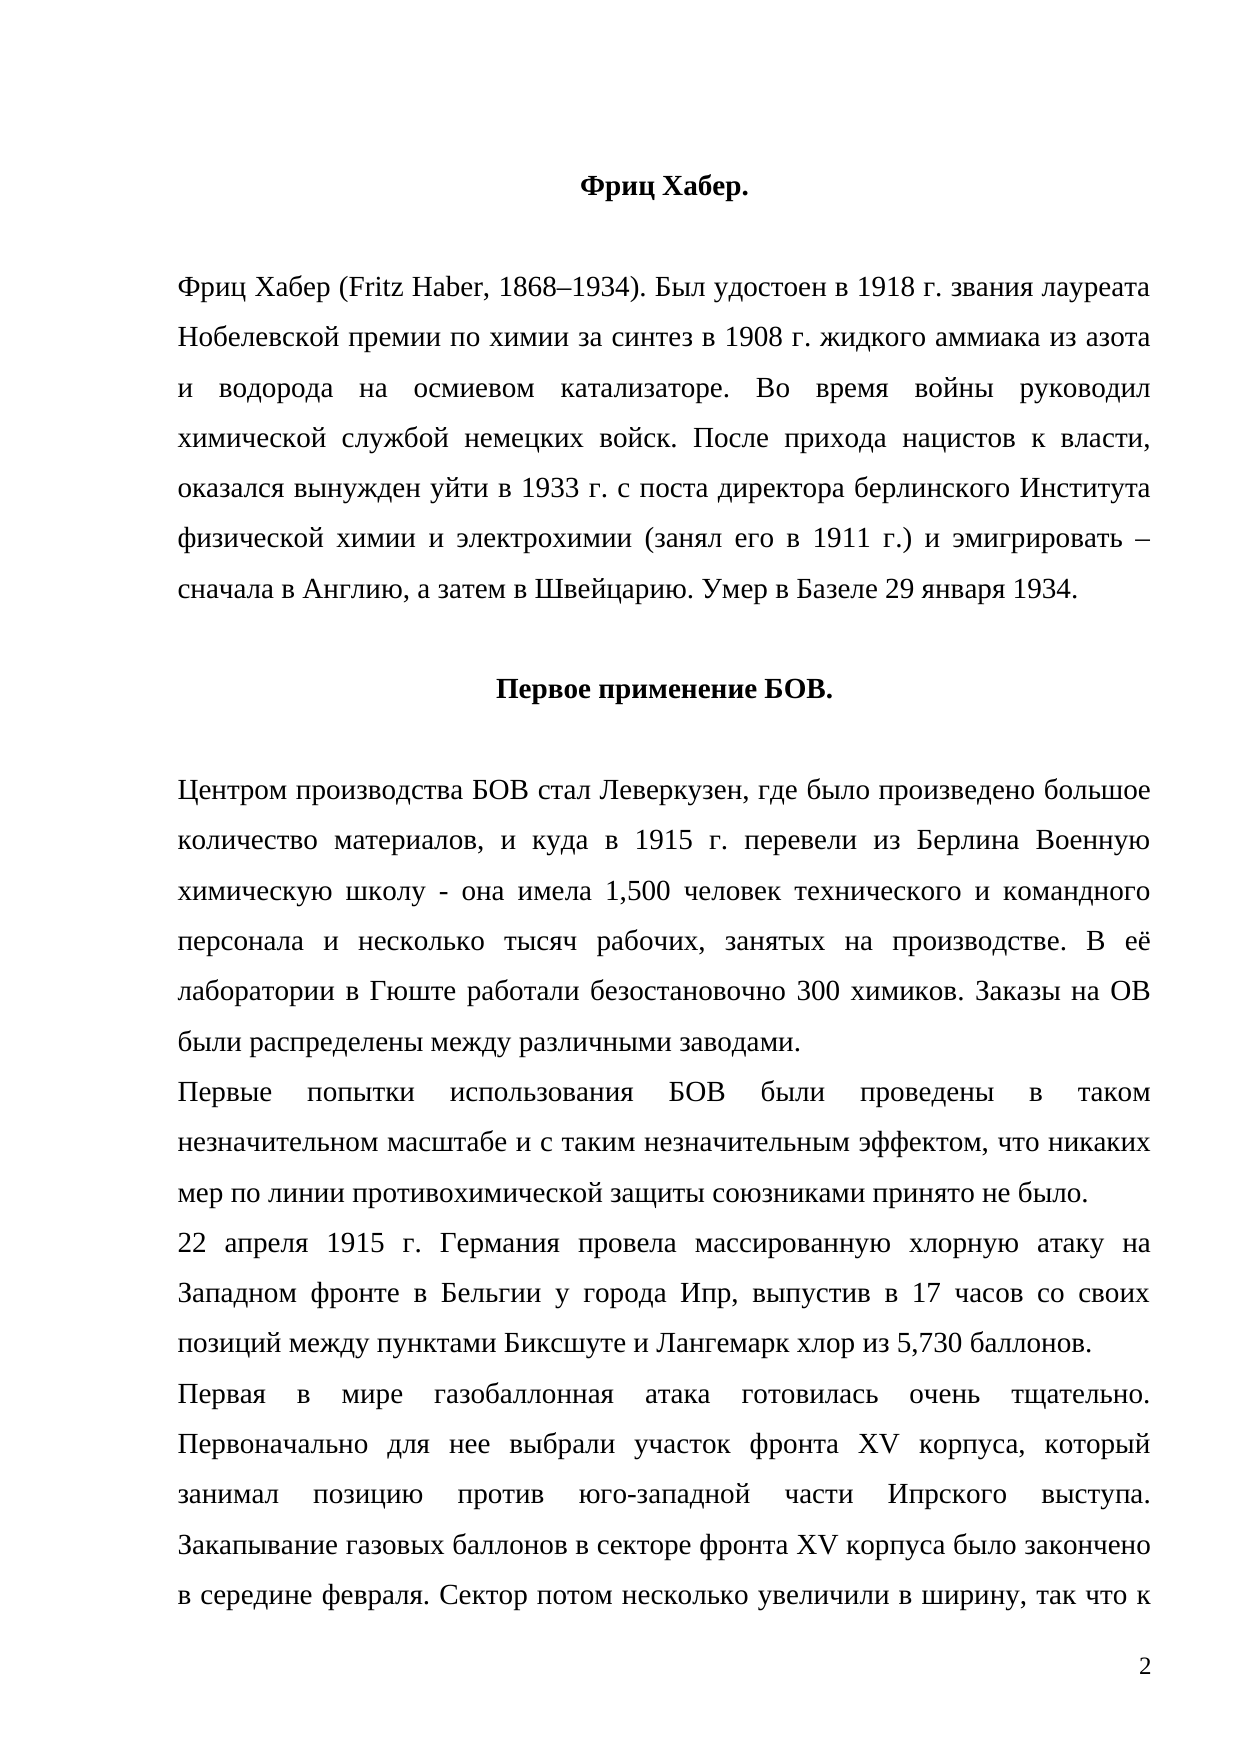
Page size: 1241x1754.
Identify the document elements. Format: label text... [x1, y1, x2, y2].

text Фриц Хабер (Fritz Haber, 1868–1934). Был удостоен в 1918 г. звания лауреата Нобелевской премии по химии за синтез в 1908 г. жидкого аммиака из азота и водорода на осмиевом катализаторе. Во время войны руководил химической службой немецких войск. После прихода нацистов к власти, оказался вынужден уйти в 1933 г. с поста директора берлинского Института физической химии и электрохимии (занял его в 1911 г.) и эмигрировать – сначала в Англию, а затем в Швейцарию. Умер в Базеле 29 января 1934. [177, 269, 1152, 604]
text Первые попытки использования БОВ были проведены в таком незначительном масштабе и с таким незначительным эффектом, что никаких мер по линии противохимической защиты союзниками принято не было. [177, 1074, 1152, 1208]
text Центром производства БОВ стал Леверкузен, где было произведено большое количество материалов, и куда в 1915 г. перевели из Берлина Военную химическую школу - она имела 1,500 человек технического и командного персонала и несколько тысяч рабочих, занятых на производстве. В её лаборатории в Гюште работали безостановочно 300 химиков. Заказы на ОВ были распределены между различными заводами. [177, 772, 1152, 1057]
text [177, 1376, 1152, 1611]
text 22 апреля 1915 г. Германия провела массированную хлорную атаку на Западном фронте в Бельгии у города Ипр, выпустив в 17 часов со своих позиций между пунктами Биксшуте и Лангемарк хлор из 5,730 баллонов. [177, 1225, 1152, 1359]
text Фриц Хабер. [177, 168, 1152, 202]
text Первое применение БОВ. [177, 672, 1152, 705]
